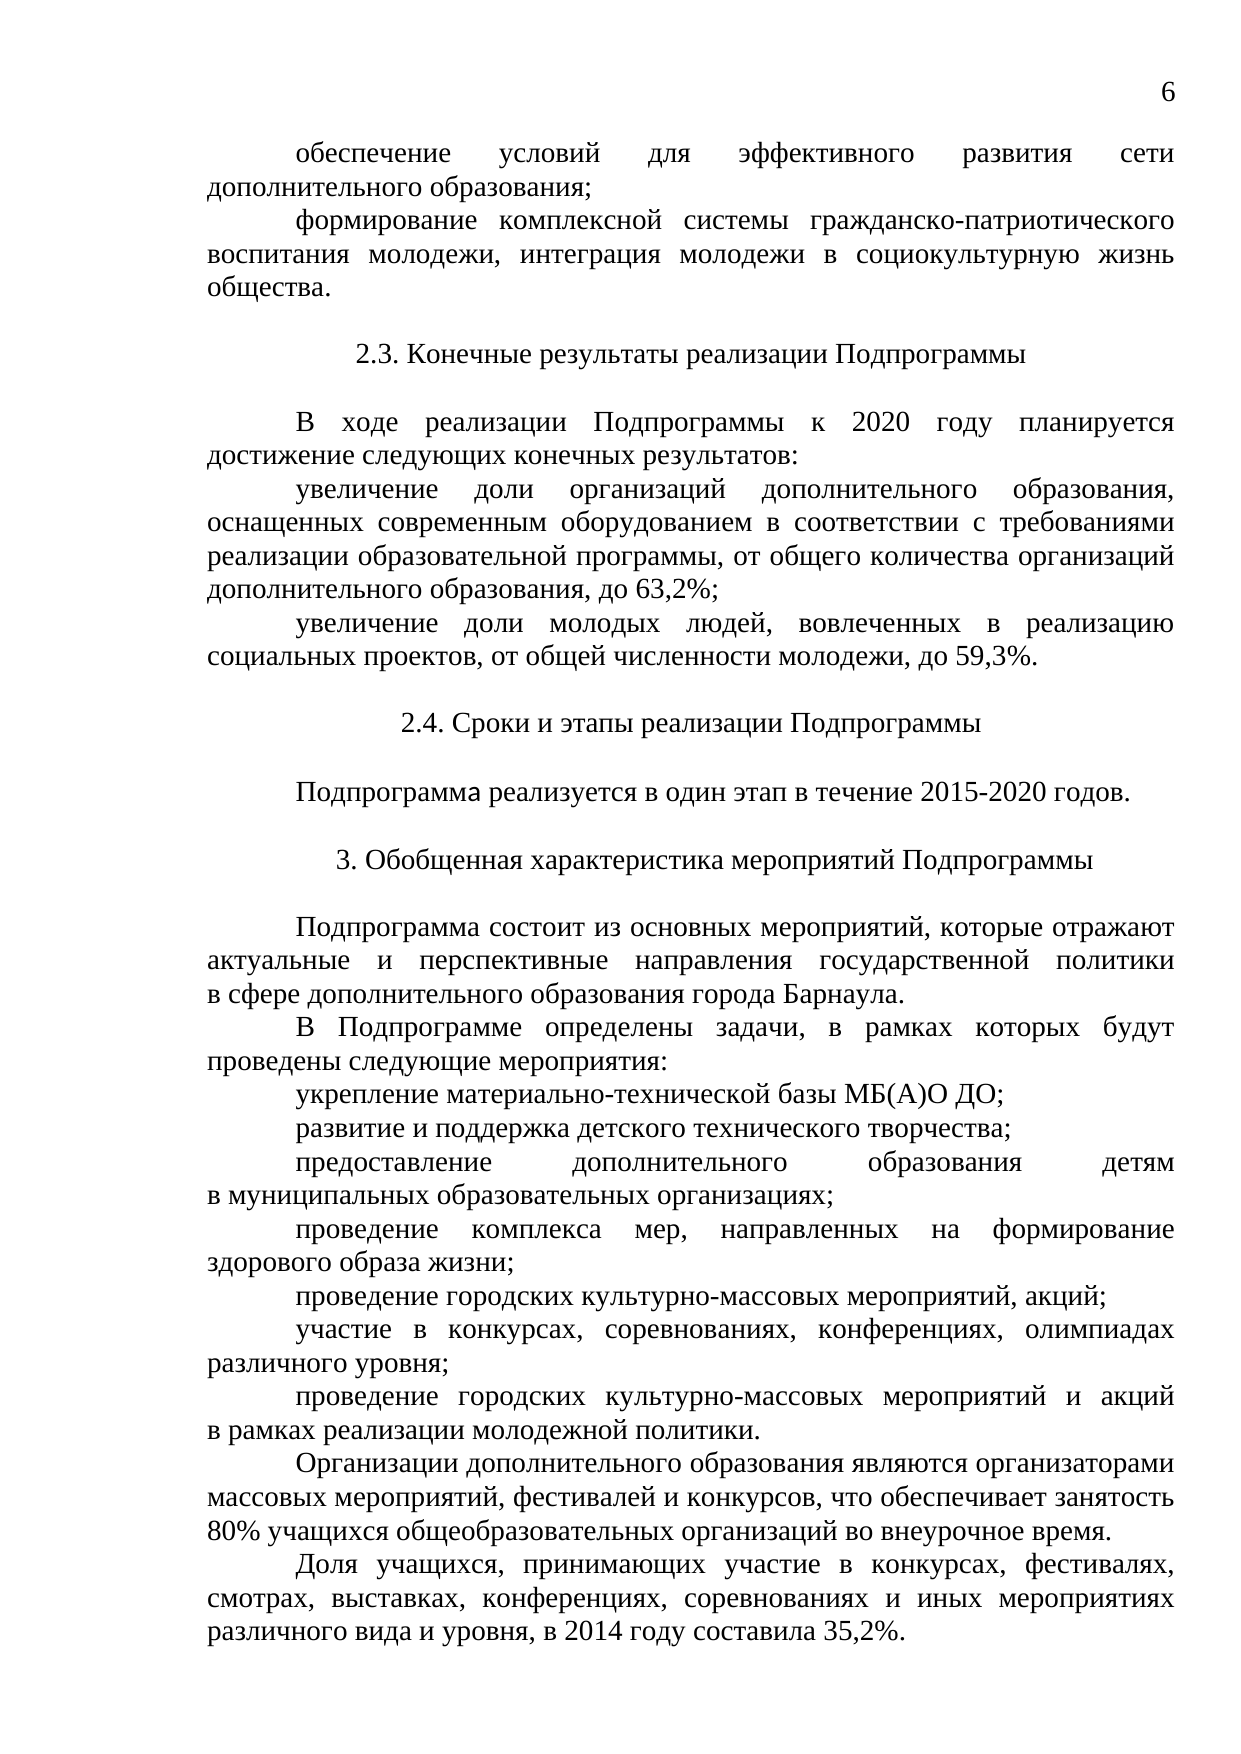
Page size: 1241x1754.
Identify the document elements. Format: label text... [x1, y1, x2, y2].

text Организации дополнительного образования являются организаторами массовых мероприятий, фестивалей и конкурсов, что обеспечивает занятость 80% учащихся общеобразовательных организаций во внеурочное время. [207, 1446, 1175, 1546]
list Подпрограмма реализуется в один этап в течение 2015-2020 годов. [207, 773, 1175, 808]
text увеличение доли организаций дополнительного образования, оснащенных современным оборудованием в соответствии с требованиями реализации образовательной программы, от общего количества организаций дополнительного образования, до 63,2%; [207, 471, 1175, 605]
text предоставление дополнительного образования детям в муниципальных образовательных организациях; [207, 1144, 1175, 1211]
text В Подпрограмме определены задачи, в рамках которых будут проведены следующие мероприятия: [207, 1009, 1175, 1077]
text проведение комплекса мер, направленных на формирование здорового образа жизни; [207, 1211, 1175, 1278]
text проведение городских культурно-массовых мероприятий, акций; [207, 1278, 1175, 1311]
text укрепление материально-технической базы МБ(А)О ДО; [207, 1077, 1175, 1110]
list 3. Обобщенная характеристика мероприятий Подпрограммы [254, 842, 1175, 875]
text проведение городских культурно-массовых мероприятий и акций в рамках реализации молодежной политики. [207, 1378, 1175, 1446]
text участие в конкурсах, соревнованиях, конференциях, олимпиадах различного уровня; [207, 1311, 1175, 1378]
text В ходе реализации Подпрограммы к 2020 году планируется достижение следующих конечных результатов: [207, 404, 1175, 471]
text увеличение доли молодых людей, вовлеченных в реализацию социальных проектов, от общей численности молодежи, до 59,3%. [207, 605, 1175, 672]
text Подпрограмма состоит из основных мероприятий, которые отражают актуальные и перспективные направления государственной политики в сфере дополнительного образования города Барнаула. [207, 909, 1175, 1009]
list 2.4. Сроки и этапы реализации Подпрограммы [207, 706, 1175, 739]
text обеспечение условий для эффективного развития сети дополнительного образования; [207, 135, 1175, 202]
text 2.3. Конечные результаты реализации Подпрограммы [207, 337, 1175, 370]
text формирование комплексной системы гражданско-патриотического воспитания молодежи, интеграция молодежи в социокультурную жизнь общества. [207, 202, 1175, 303]
text Доля учащихся, принимающих участие в конкурсах, фестивалях, смотрах, выставках, конференциях, соревнованиях и иных мероприятиях различного вида и уровня, в 2014 году составила 35,2%. [207, 1546, 1175, 1647]
text развитие и поддержка детского технического творчества; [207, 1110, 1175, 1144]
